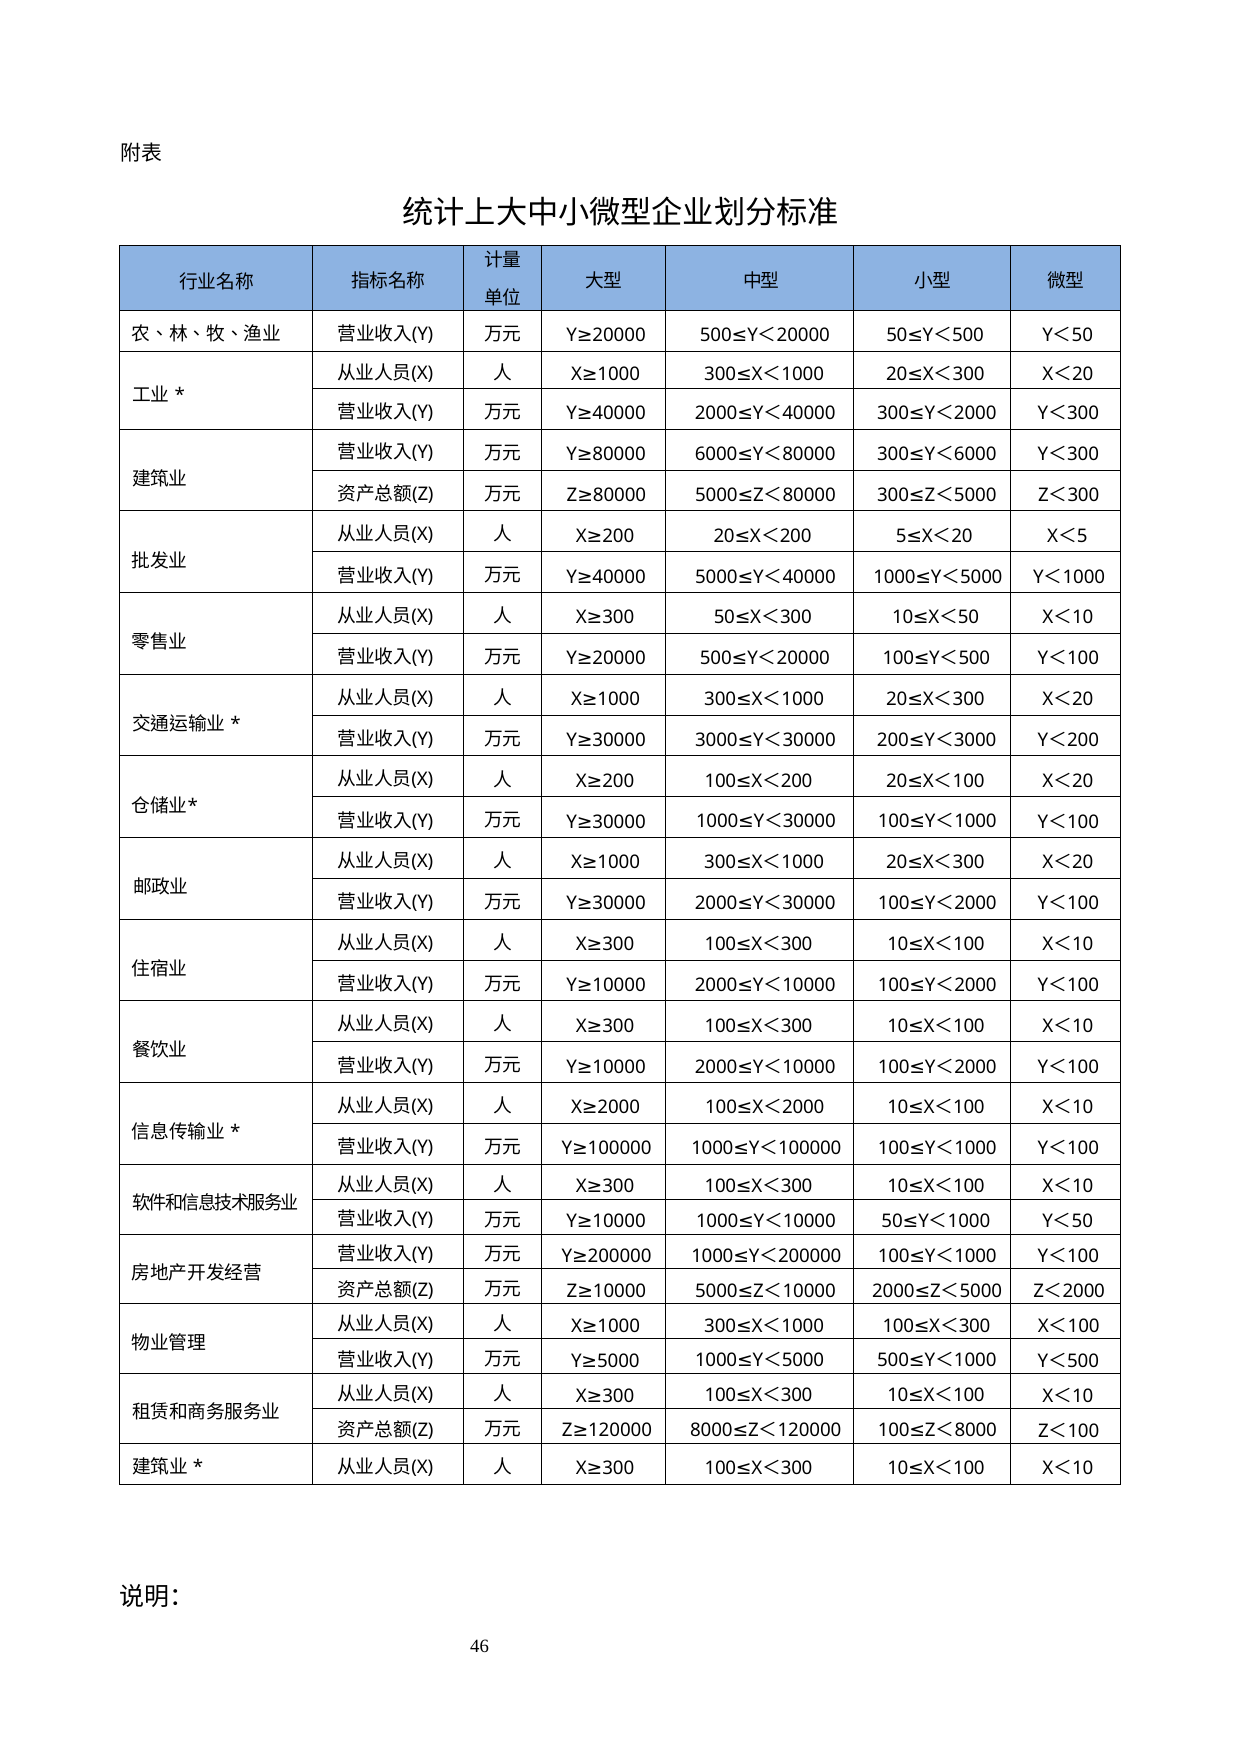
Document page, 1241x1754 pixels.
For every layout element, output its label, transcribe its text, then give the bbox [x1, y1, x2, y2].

table_cell 营业收入(Y) [313, 1200, 463, 1233]
table_cell Y≥5000 [542, 1339, 665, 1373]
table_cell 从业人员(X) [313, 756, 463, 796]
table_cell 200≤Y＜3000 [854, 716, 1010, 755]
table_cell 300≤X＜1000 [666, 1304, 853, 1338]
table_cell 从业人员(X) [313, 593, 463, 633]
table_cell 农、林、牧、渔业 [120, 311, 312, 351]
table_cell 2000≤Y＜40000 [666, 389, 853, 429]
table_cell X≥1000 [542, 675, 665, 714]
table_cell 10≤X＜50 [854, 593, 1010, 633]
table_cell X≥200 [542, 756, 665, 796]
table_cell Y≥30000 [542, 797, 665, 837]
table_cell 100≤X＜300 [666, 1001, 853, 1041]
table_cell 300≤Y＜6000 [854, 430, 1010, 469]
table_cell 物业管理 [120, 1304, 312, 1373]
table_cell 5000≤Z＜10000 [666, 1269, 853, 1303]
table_cell 300≤X＜1000 [666, 352, 853, 388]
table_cell 2000≤Y＜10000 [666, 1042, 853, 1082]
table_cell 100≤X＜300 [666, 1444, 853, 1484]
table_cell 2000≤Z＜5000 [854, 1269, 1010, 1303]
table_cell 人 [464, 352, 541, 388]
table_cell 1000≤Y＜5000 [666, 1339, 853, 1373]
table_cell X≥200 [542, 511, 665, 551]
table_cell 从业人员(X) [313, 511, 463, 551]
table_cell 营业收入(Y) [313, 1042, 463, 1082]
table_cell 资产总额(Z) [313, 471, 463, 510]
table_cell 零售业 [120, 593, 312, 674]
table_cell 300≤X＜1000 [666, 675, 853, 714]
table_header 行业名称 [120, 246, 312, 310]
table_cell 100≤X＜300 [666, 1165, 853, 1198]
table_cell 100≤Y＜500 [854, 634, 1010, 674]
table_cell 1000≤Y＜30000 [666, 797, 853, 837]
table_cell 万元 [464, 1269, 541, 1303]
table_cell X≥300 [542, 1165, 665, 1198]
table_cell Y≥80000 [542, 430, 665, 469]
table_cell 2000≤Y＜30000 [666, 879, 853, 919]
table_cell Y＜100 [1011, 634, 1120, 674]
table_cell 20≤X＜200 [666, 511, 853, 551]
table_cell Y＜100 [1011, 879, 1120, 919]
table_header 小型 [854, 246, 1010, 310]
table_cell 营业收入(Y) [313, 1235, 463, 1268]
table_cell 住宿业 [120, 920, 312, 1000]
table_cell 营业收入(Y) [313, 389, 463, 429]
table_cell Y＜300 [1011, 389, 1120, 429]
table_cell 从业人员(X) [313, 1374, 463, 1408]
table_cell 50≤X＜300 [666, 593, 853, 633]
table_cell 10≤X＜100 [854, 1083, 1010, 1123]
table_cell Y＜50 [1011, 311, 1120, 351]
table_cell X＜10 [1011, 593, 1120, 633]
table_cell 人 [464, 838, 541, 878]
table_cell 万元 [464, 716, 541, 755]
table_cell 从业人员(X) [313, 1304, 463, 1338]
table_cell 万元 [464, 471, 541, 510]
table_header 大型 [542, 246, 665, 310]
table_cell Y≥40000 [542, 389, 665, 429]
table_cell X＜20 [1011, 838, 1120, 878]
table_cell Y＜100 [1011, 1042, 1120, 1082]
text 统计上大中小微型企业划分标准 [402, 190, 1121, 231]
table_cell X≥300 [542, 1001, 665, 1041]
table_cell 10≤X＜100 [854, 1001, 1010, 1041]
table_cell 50≤Y＜500 [854, 311, 1010, 351]
table_cell 3000≤Y＜30000 [666, 716, 853, 755]
table_cell 10≤X＜100 [854, 920, 1010, 959]
table_cell 营业收入(Y) [313, 879, 463, 919]
table_cell 300≤Z＜5000 [854, 471, 1010, 510]
text 附表 [121, 138, 1121, 166]
table_cell 100≤X＜200 [666, 756, 853, 796]
table_header 微型 [1011, 246, 1120, 310]
table_cell 10≤X＜100 [854, 1444, 1010, 1484]
table_cell 资产总额(Z) [313, 1409, 463, 1443]
table_cell 从业人员(X) [313, 1083, 463, 1123]
table_cell Y＜100 [1011, 1124, 1120, 1164]
table_cell X＜20 [1011, 352, 1120, 388]
table_cell 100≤Y＜2000 [854, 879, 1010, 919]
table_cell 20≤X＜300 [854, 838, 1010, 878]
table_cell Y＜300 [1011, 430, 1120, 469]
table_cell 5≤X＜20 [854, 511, 1010, 551]
table_cell X＜5 [1011, 511, 1120, 551]
table_cell 建筑业 [120, 430, 312, 510]
table_cell 软件和信息技术服务业 [120, 1165, 312, 1233]
table_cell 1000≤Y＜5000 [854, 552, 1010, 592]
table_cell 2000≤Y＜10000 [666, 961, 853, 1000]
table_cell 营业收入(Y) [313, 311, 463, 351]
table_cell 1000≤Y＜100000 [666, 1124, 853, 1164]
table_cell Y＜50 [1011, 1200, 1120, 1233]
table_cell 营业收入(Y) [313, 552, 463, 592]
table_cell 营业收入(Y) [313, 430, 463, 469]
table_cell 人 [464, 675, 541, 714]
table_cell 300≤Y＜2000 [854, 389, 1010, 429]
table_cell 人 [464, 1001, 541, 1041]
table_cell 批发业 [120, 511, 312, 592]
table_cell 从业人员(X) [313, 675, 463, 714]
table_cell 人 [464, 1374, 541, 1408]
table_cell Y＜100 [1011, 1235, 1120, 1268]
table_cell Y≥40000 [542, 552, 665, 592]
table_cell 从业人员(X) [313, 352, 463, 388]
table_cell 50≤Y＜1000 [854, 1200, 1010, 1233]
table_cell 100≤Y＜2000 [854, 1042, 1010, 1082]
table_cell 从业人员(X) [313, 1165, 463, 1198]
table_cell X≥1000 [542, 838, 665, 878]
table_cell 500≤Y＜20000 [666, 311, 853, 351]
table_cell 6000≤Y＜80000 [666, 430, 853, 469]
table_cell 500≤Y＜1000 [854, 1339, 1010, 1373]
table_cell Y≥30000 [542, 879, 665, 919]
table_cell Z＜2000 [1011, 1269, 1120, 1303]
table_cell 10≤X＜100 [854, 1165, 1010, 1198]
table_cell X＜10 [1011, 1374, 1120, 1408]
table_cell 100≤Y＜1000 [854, 1235, 1010, 1268]
table_cell 万元 [464, 1235, 541, 1268]
table_cell 人 [464, 1083, 541, 1123]
table_cell X≥300 [542, 1374, 665, 1408]
text 说明： [119, 1579, 1121, 1612]
table_cell 资产总额(Z) [313, 1269, 463, 1303]
table_cell 人 [464, 1444, 541, 1484]
table_cell X＜10 [1011, 1444, 1120, 1484]
table_cell 1000≤Y＜200000 [666, 1235, 853, 1268]
table_cell 仓储业* [120, 756, 312, 837]
table_cell 5000≤Y＜40000 [666, 552, 853, 592]
table_cell 人 [464, 593, 541, 633]
table_cell 建筑业 * [120, 1444, 312, 1484]
table_cell 8000≤Z＜120000 [666, 1409, 853, 1443]
table_cell 万元 [464, 961, 541, 1000]
table_cell Y≥200000 [542, 1235, 665, 1268]
table_cell Y＜200 [1011, 716, 1120, 755]
table_cell 人 [464, 511, 541, 551]
table_cell X≥300 [542, 920, 665, 959]
table_cell 20≤X＜300 [854, 675, 1010, 714]
table_cell X＜10 [1011, 920, 1120, 959]
table_cell 万元 [464, 1042, 541, 1082]
table_cell Y≥30000 [542, 716, 665, 755]
table_cell 营业收入(Y) [313, 961, 463, 1000]
table_cell X＜20 [1011, 756, 1120, 796]
table_cell 人 [464, 920, 541, 959]
table_cell Y≥10000 [542, 1200, 665, 1233]
table_cell 万元 [464, 1409, 541, 1443]
table_cell Z＜300 [1011, 471, 1120, 510]
table_cell 20≤X＜100 [854, 756, 1010, 796]
table_cell X＜10 [1011, 1165, 1120, 1198]
table_cell 交通运输业 * [120, 675, 312, 755]
table_cell 营业收入(Y) [313, 634, 463, 674]
table_cell 1000≤Y＜10000 [666, 1200, 853, 1233]
table_header 指标名称 [313, 246, 463, 310]
table_cell 万元 [464, 634, 541, 674]
table_cell Z≥80000 [542, 471, 665, 510]
table_cell 100≤X＜300 [666, 1374, 853, 1408]
table_cell 100≤X＜2000 [666, 1083, 853, 1123]
table_cell 从业人员(X) [313, 1444, 463, 1484]
table_cell Y＜1000 [1011, 552, 1120, 592]
table_cell 万元 [464, 430, 541, 469]
table_cell Y≥20000 [542, 311, 665, 351]
table_cell 万元 [464, 1339, 541, 1373]
table_cell Y≥10000 [542, 1042, 665, 1082]
table_cell 万元 [464, 1124, 541, 1164]
table_cell X≥1000 [542, 1304, 665, 1338]
table_cell 从业人员(X) [313, 920, 463, 959]
table_cell 万元 [464, 552, 541, 592]
table_cell 100≤Y＜1000 [854, 1124, 1010, 1164]
table_cell 300≤X＜1000 [666, 838, 853, 878]
table_cell 100≤X＜300 [666, 920, 853, 959]
table_cell 10≤X＜100 [854, 1374, 1010, 1408]
table_cell 20≤X＜300 [854, 352, 1010, 388]
table_cell X≥1000 [542, 352, 665, 388]
table_cell Z≥10000 [542, 1269, 665, 1303]
table_cell 万元 [464, 311, 541, 351]
table_cell 租赁和商务服务业 [120, 1374, 312, 1443]
table_cell 100≤Y＜1000 [854, 797, 1010, 837]
table_header 中型 [666, 246, 853, 310]
table_cell X＜10 [1011, 1001, 1120, 1041]
table_cell 信息传输业 * [120, 1083, 312, 1164]
table_cell 营业收入(Y) [313, 716, 463, 755]
table_cell Y≥20000 [542, 634, 665, 674]
table_cell X≥300 [542, 1444, 665, 1484]
table_cell 工业 * [120, 352, 312, 429]
table_cell 房地产开发经营 [120, 1235, 312, 1303]
table_cell 100≤X＜300 [854, 1304, 1010, 1338]
table_cell 营业收入(Y) [313, 1124, 463, 1164]
table_cell 100≤Y＜2000 [854, 961, 1010, 1000]
table_cell 从业人员(X) [313, 838, 463, 878]
table_cell 100≤Z＜8000 [854, 1409, 1010, 1443]
table_cell X＜100 [1011, 1304, 1120, 1338]
table_cell Y＜100 [1011, 797, 1120, 837]
table_cell 500≤Y＜20000 [666, 634, 853, 674]
table_cell 万元 [464, 389, 541, 429]
table_cell Y＜100 [1011, 961, 1120, 1000]
table_cell Y＜500 [1011, 1339, 1120, 1373]
table_cell Z＜100 [1011, 1409, 1120, 1443]
table_cell 万元 [464, 797, 541, 837]
table_cell Z≥120000 [542, 1409, 665, 1443]
table_cell 人 [464, 1165, 541, 1198]
table_cell 人 [464, 756, 541, 796]
table_cell X≥2000 [542, 1083, 665, 1123]
table_cell 从业人员(X) [313, 1001, 463, 1041]
table_cell 餐饮业 [120, 1001, 312, 1082]
table_cell 万元 [464, 879, 541, 919]
table_cell Y≥100000 [542, 1124, 665, 1164]
table_cell 营业收入(Y) [313, 1339, 463, 1373]
table_cell 万元 [464, 1200, 541, 1233]
table_header 计量 单位 [464, 246, 541, 310]
table_cell 邮政业 [120, 838, 312, 919]
table_cell X＜10 [1011, 1083, 1120, 1123]
table_cell 营业收入(Y) [313, 797, 463, 837]
table_cell Y≥10000 [542, 961, 665, 1000]
table_cell 5000≤Z＜80000 [666, 471, 853, 510]
table_cell 人 [464, 1304, 541, 1338]
table_cell X≥300 [542, 593, 665, 633]
table_cell X＜20 [1011, 675, 1120, 714]
